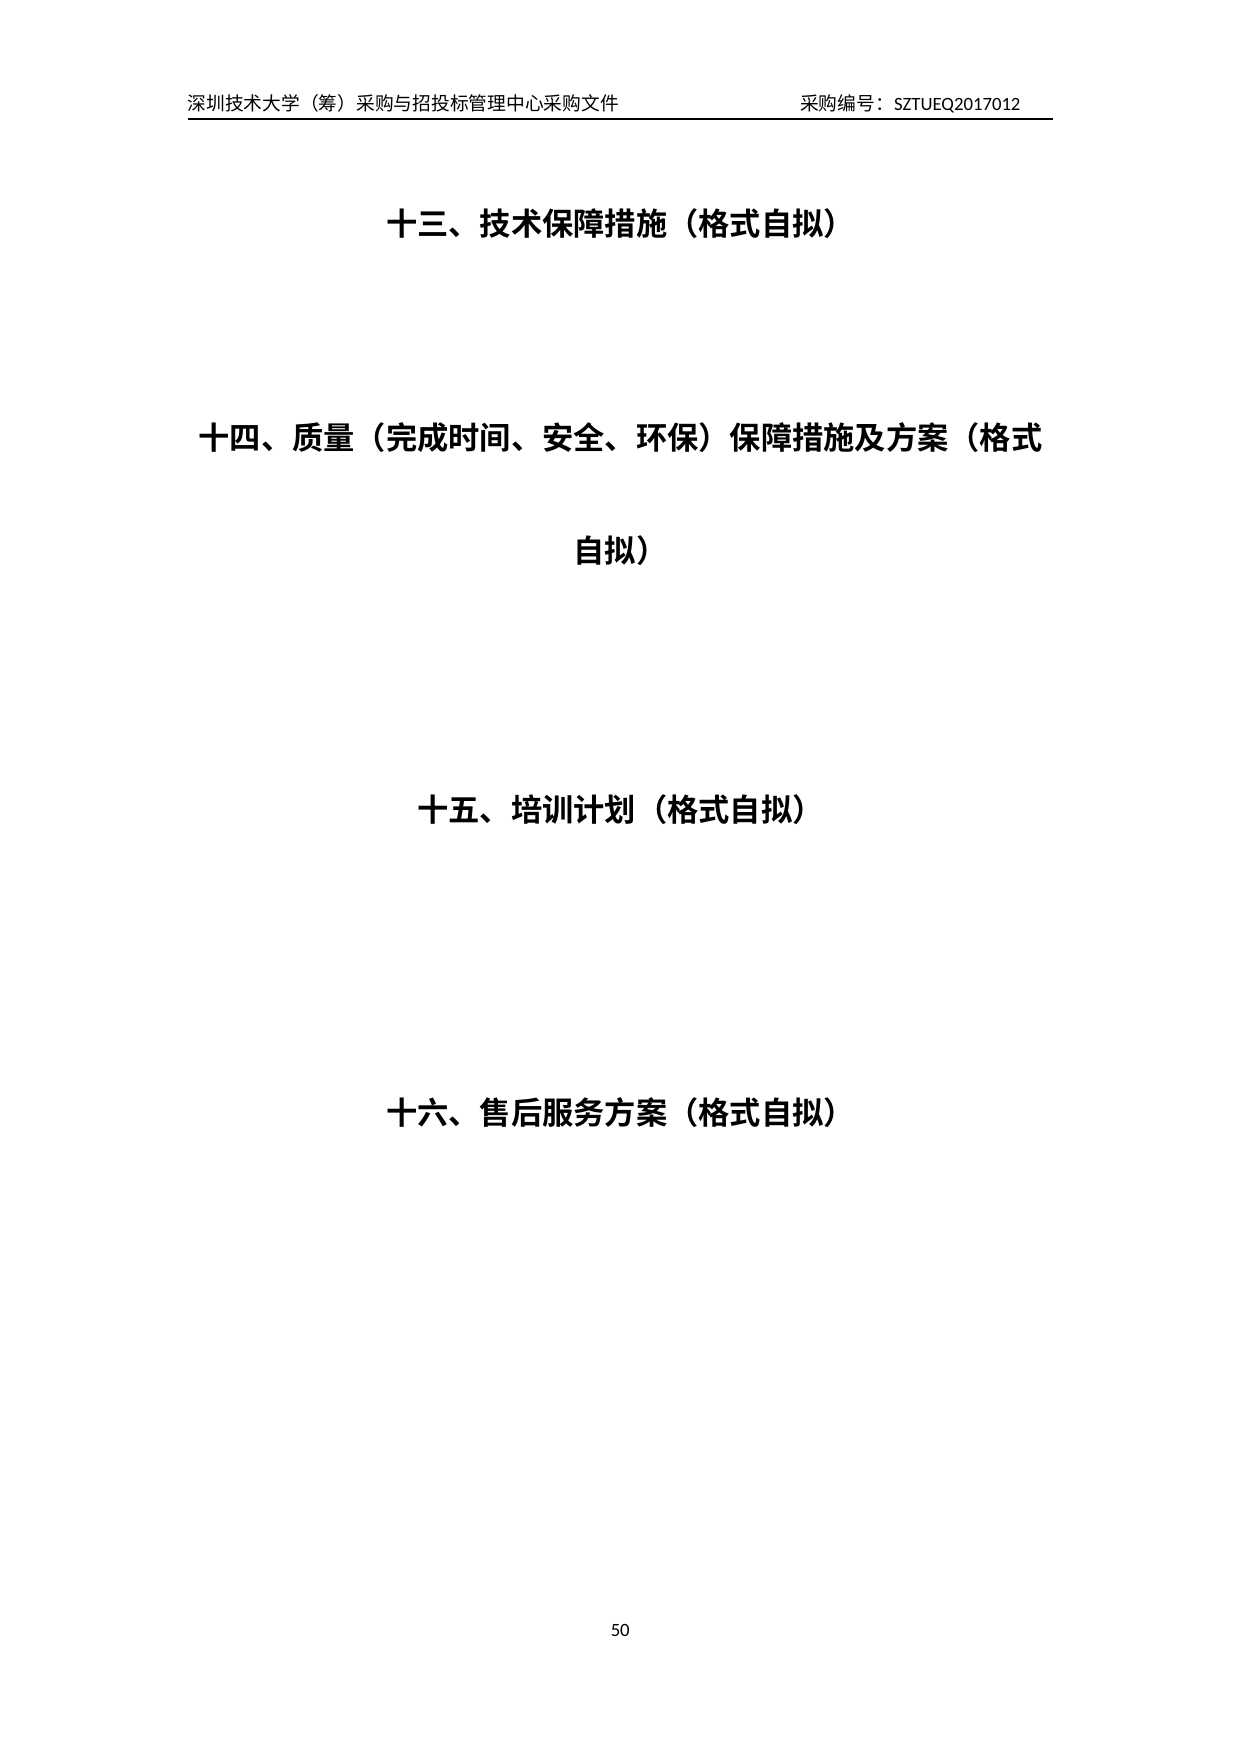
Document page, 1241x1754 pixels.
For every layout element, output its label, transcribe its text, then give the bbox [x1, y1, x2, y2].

subtitle 十四、质量（完成时间、安全、环保）保障措施及方案（格式自拟） [187, 403, 1053, 581]
subtitle 十五、培训计划（格式自拟） [187, 775, 1053, 840]
subtitle 十六、售后服务方案（格式自拟） [187, 1079, 1053, 1144]
subtitle 十三、技术保障措施（格式自拟） [187, 189, 1053, 254]
